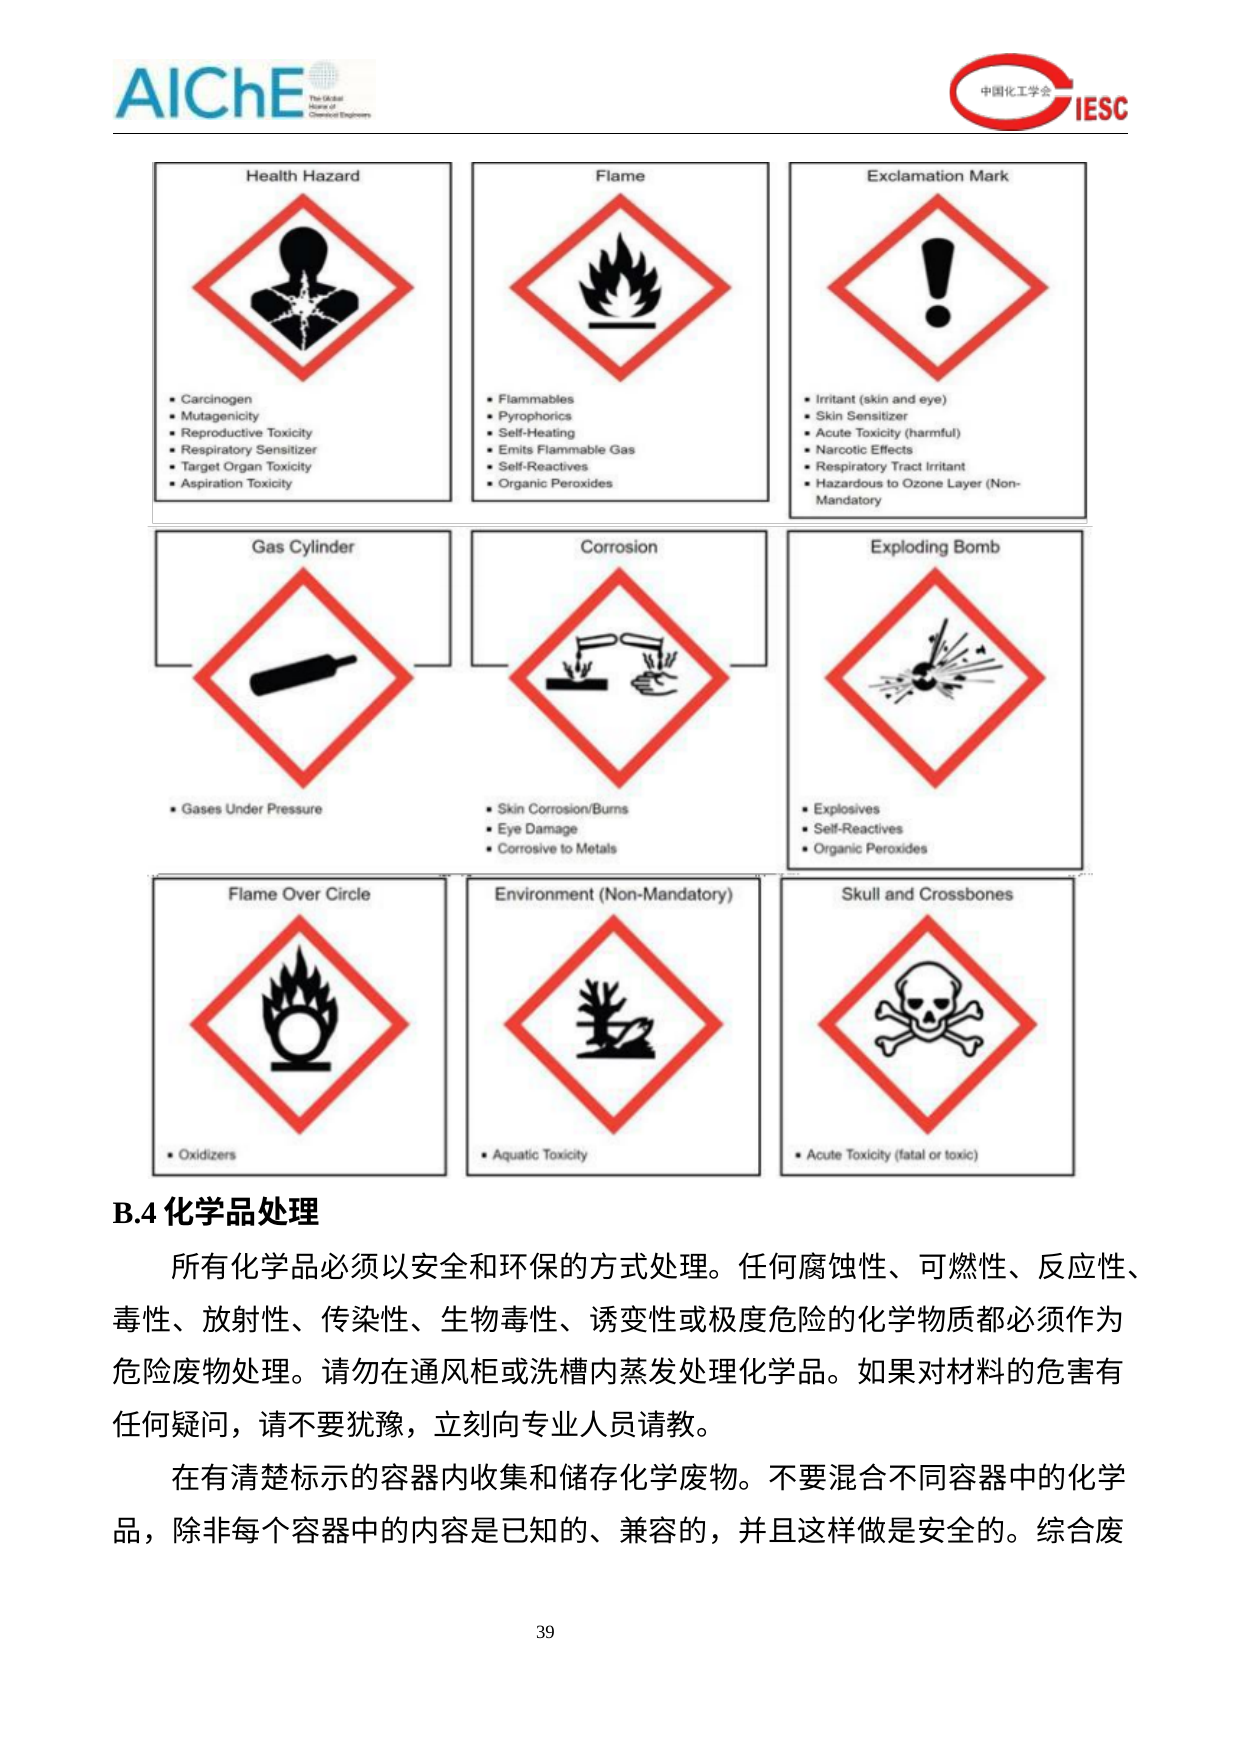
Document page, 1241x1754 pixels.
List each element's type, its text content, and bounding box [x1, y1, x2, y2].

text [112, 1454, 1128, 1549]
text 所有化学品必须以安全和环保的方式处理。任何腐蚀性、可燃性、反应性、毒性、放射性、传染性、生物毒性、诱变性或极度危险的化学物质都必须作为危险废物处理。请勿在通风柜或洗槽内蒸发处理化学品。如果对材料的危害有任何疑问，请不要犹豫，立刻向专业人员请教。 [112, 1243, 1128, 1444]
picture [949, 53, 1128, 131]
picture [112, 59, 376, 120]
picture [147, 162, 1093, 1179]
text B.4化学品处理 [112, 1187, 1128, 1232]
